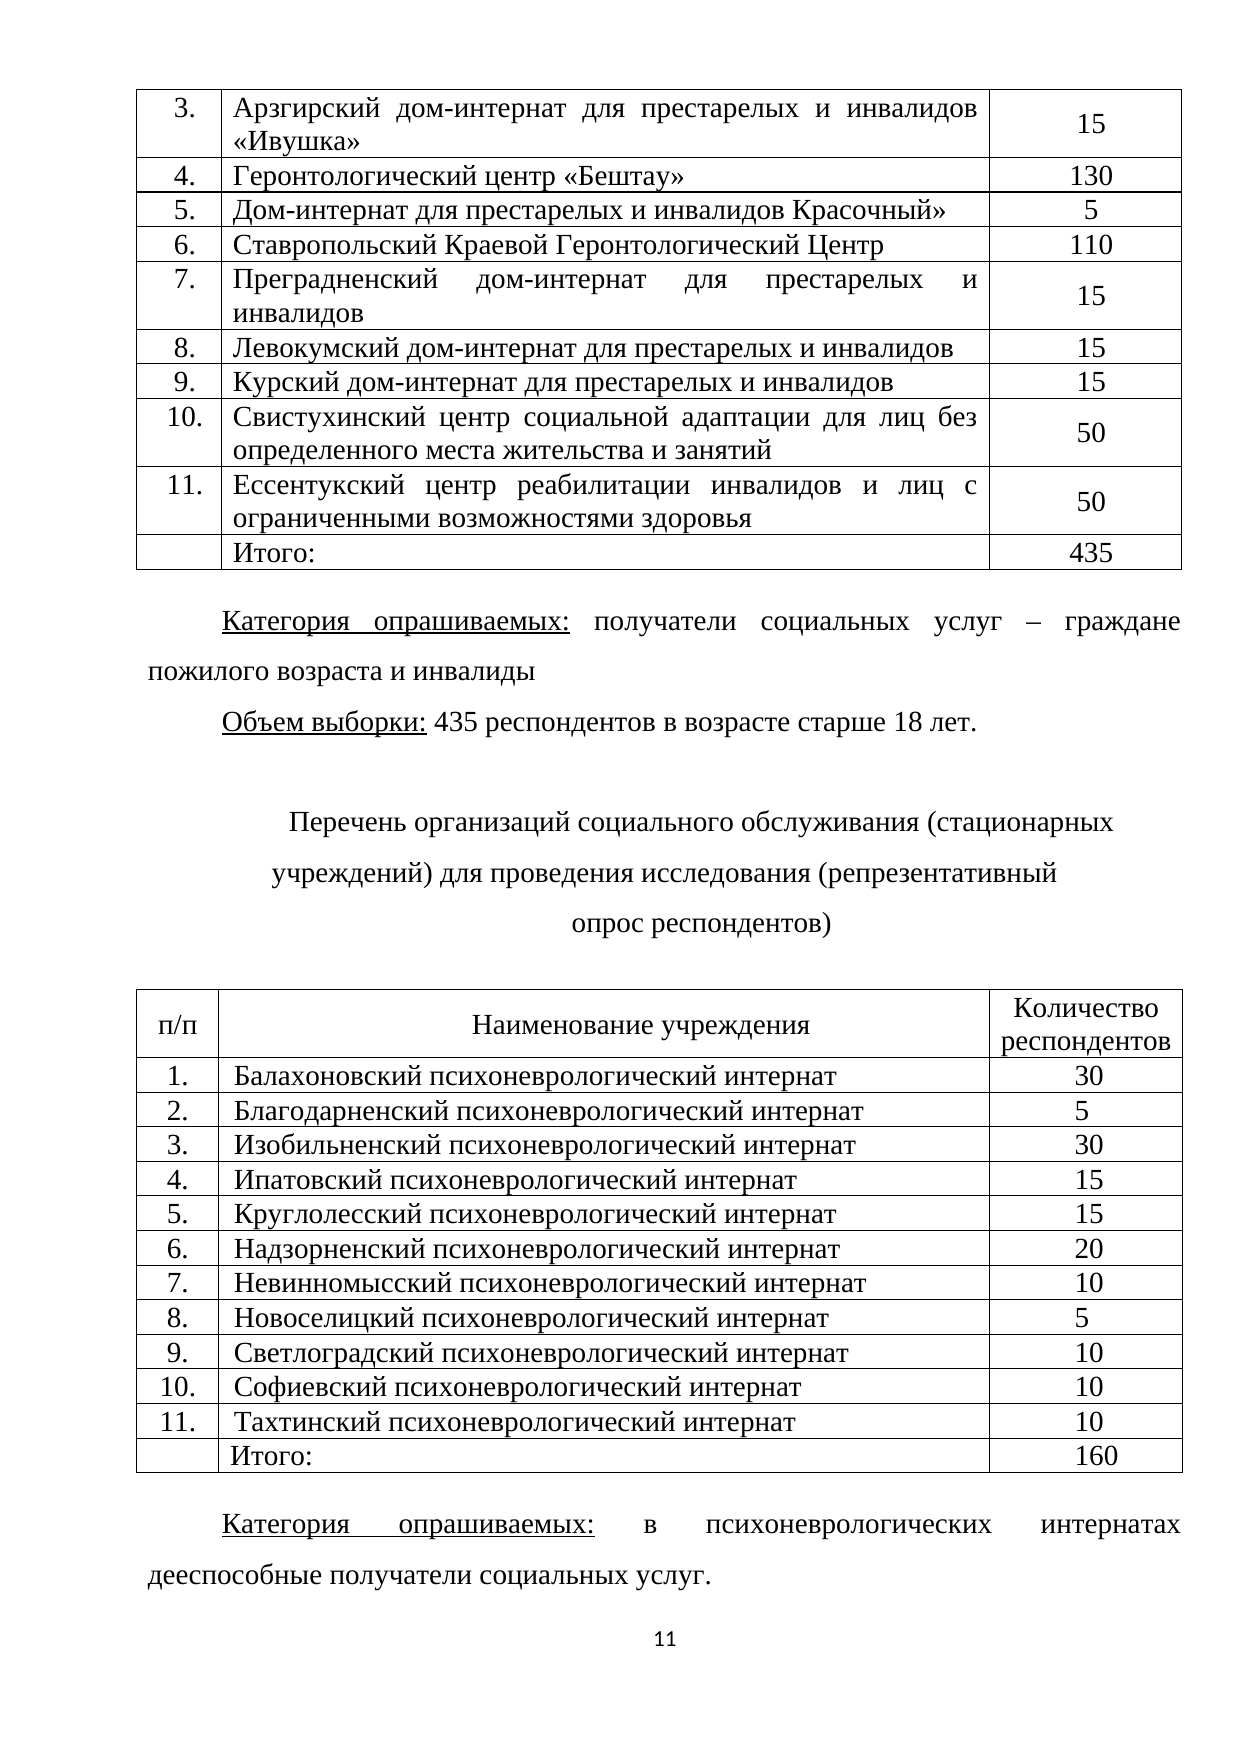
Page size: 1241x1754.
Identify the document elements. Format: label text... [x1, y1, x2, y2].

table_cell 30 [990, 1058, 1182, 1092]
table_cell 11. [137, 1404, 218, 1437]
table_cell Ессентукский центр реабилитации инвалидов и лиц с ограниченными возможностями здоровья [222, 467, 989, 534]
table_cell Балахоновский психоневрологический интернат [219, 1058, 989, 1092]
table_cell 4. [137, 158, 221, 191]
table_cell 6. [137, 1231, 218, 1264]
text Категория опрашиваемых: в психоневрологических интернатах дееспособные получатели социальных услуг. [148, 1507, 1181, 1591]
table_cell 10. [137, 1369, 218, 1403]
text Категория опрашиваемых: получатели социальных услуг – граждане пожилого возраста и инвалиды [148, 603, 1181, 687]
table_cell 7. [137, 262, 221, 329]
table_cell Новоселицкий психоневрологический интернат [219, 1300, 989, 1334]
table_cell 10 [990, 1369, 1182, 1403]
table_cell 15 [990, 364, 1181, 398]
table_cell 130 [990, 158, 1181, 191]
table_cell 4. [137, 1162, 218, 1195]
text Перечень организаций социального обслуживания (стационарных учреждений) для проведения исследования (репрезентативный [148, 804, 1181, 888]
table_cell 8. [137, 330, 221, 363]
table_cell Левокумский дом-интернат для престарелых и инвалидов [222, 330, 989, 363]
table_cell 2. [137, 1093, 218, 1126]
table_cell 160 [990, 1439, 1182, 1472]
table_cell Изобильненский психоневрологический интернат [219, 1127, 989, 1161]
table_cell 15 [990, 1162, 1182, 1195]
table_header Наименование учреждения [219, 990, 989, 1057]
table_cell 3. [137, 1127, 218, 1161]
table_cell Арзгирский дом-интернат для престарелых и инвалидов «Ивушка» [222, 90, 989, 157]
table_cell Ипатовский психоневрологический интернат [219, 1162, 989, 1195]
table_cell Курский дом-интернат для престарелых и инвалидов [222, 364, 989, 398]
table_cell 10 [990, 1404, 1182, 1437]
table_header Количество респондентов [990, 990, 1182, 1057]
table_cell Дом-интернат для престарелых и инвалидов Красочный» [222, 193, 989, 226]
table_cell 15 [990, 90, 1181, 157]
table_cell 50 [990, 399, 1181, 466]
table_cell 6. [137, 227, 221, 261]
table_cell 3. [137, 90, 221, 157]
table_cell Софиевский психоневрологический интернат [219, 1369, 989, 1403]
table_cell Ставропольский Краевой Геронтологический Центр [222, 227, 989, 261]
table_cell 5. [137, 1196, 218, 1230]
table_cell 5. [137, 193, 221, 226]
table_cell 10. [137, 399, 221, 466]
text Объем выборки: 435 респондентов в возрасте старше 18 лет. [148, 704, 1181, 737]
table_cell 11. [137, 467, 221, 534]
table_cell Итого: [219, 1439, 989, 1472]
table_cell Тахтинский психоневрологический интернат [219, 1404, 989, 1437]
table_cell 1. [137, 1058, 218, 1092]
table_cell 20 [990, 1231, 1182, 1264]
table_cell 110 [990, 227, 1181, 261]
table_cell Преградненский дом-интернат для престарелых и инвалидов [222, 262, 989, 329]
table_cell [137, 535, 221, 569]
table_cell 435 [990, 535, 1181, 569]
table_cell Надзорненский психоневрологический интернат [219, 1231, 989, 1264]
table_cell 15 [990, 262, 1181, 329]
table_cell 10 [990, 1335, 1182, 1368]
table_cell 9. [137, 364, 221, 398]
table_header п/п [137, 990, 218, 1057]
table_cell Круглолесский психоневрологический интернат [219, 1196, 989, 1230]
table_cell Невинномысский психоневрологический интернат [219, 1266, 989, 1299]
text опрос респондентов) [148, 905, 1181, 939]
table_cell 5 [990, 1300, 1182, 1334]
table_cell Свистухинский центр социальной адаптации для лиц без определенного места жительства и занятий [222, 399, 989, 466]
table_cell 5 [990, 193, 1181, 226]
table_cell Благодарненский психоневрологический интернат [219, 1093, 989, 1126]
table_cell 50 [990, 467, 1181, 534]
table_cell 8. [137, 1300, 218, 1334]
table_cell Итого: [222, 535, 989, 569]
table_cell Геронтологический центр «Бештау» [222, 158, 989, 191]
table_cell 30 [990, 1127, 1182, 1161]
table_cell 9. [137, 1335, 218, 1368]
table_cell 15 [990, 1196, 1182, 1230]
table_cell 10 [990, 1266, 1182, 1299]
table_cell 5 [990, 1093, 1182, 1126]
table_cell 7. [137, 1266, 218, 1299]
table_cell [137, 1439, 218, 1472]
table_cell 15 [990, 330, 1181, 363]
table_cell Светлоградский психоневрологический интернат [219, 1335, 989, 1368]
